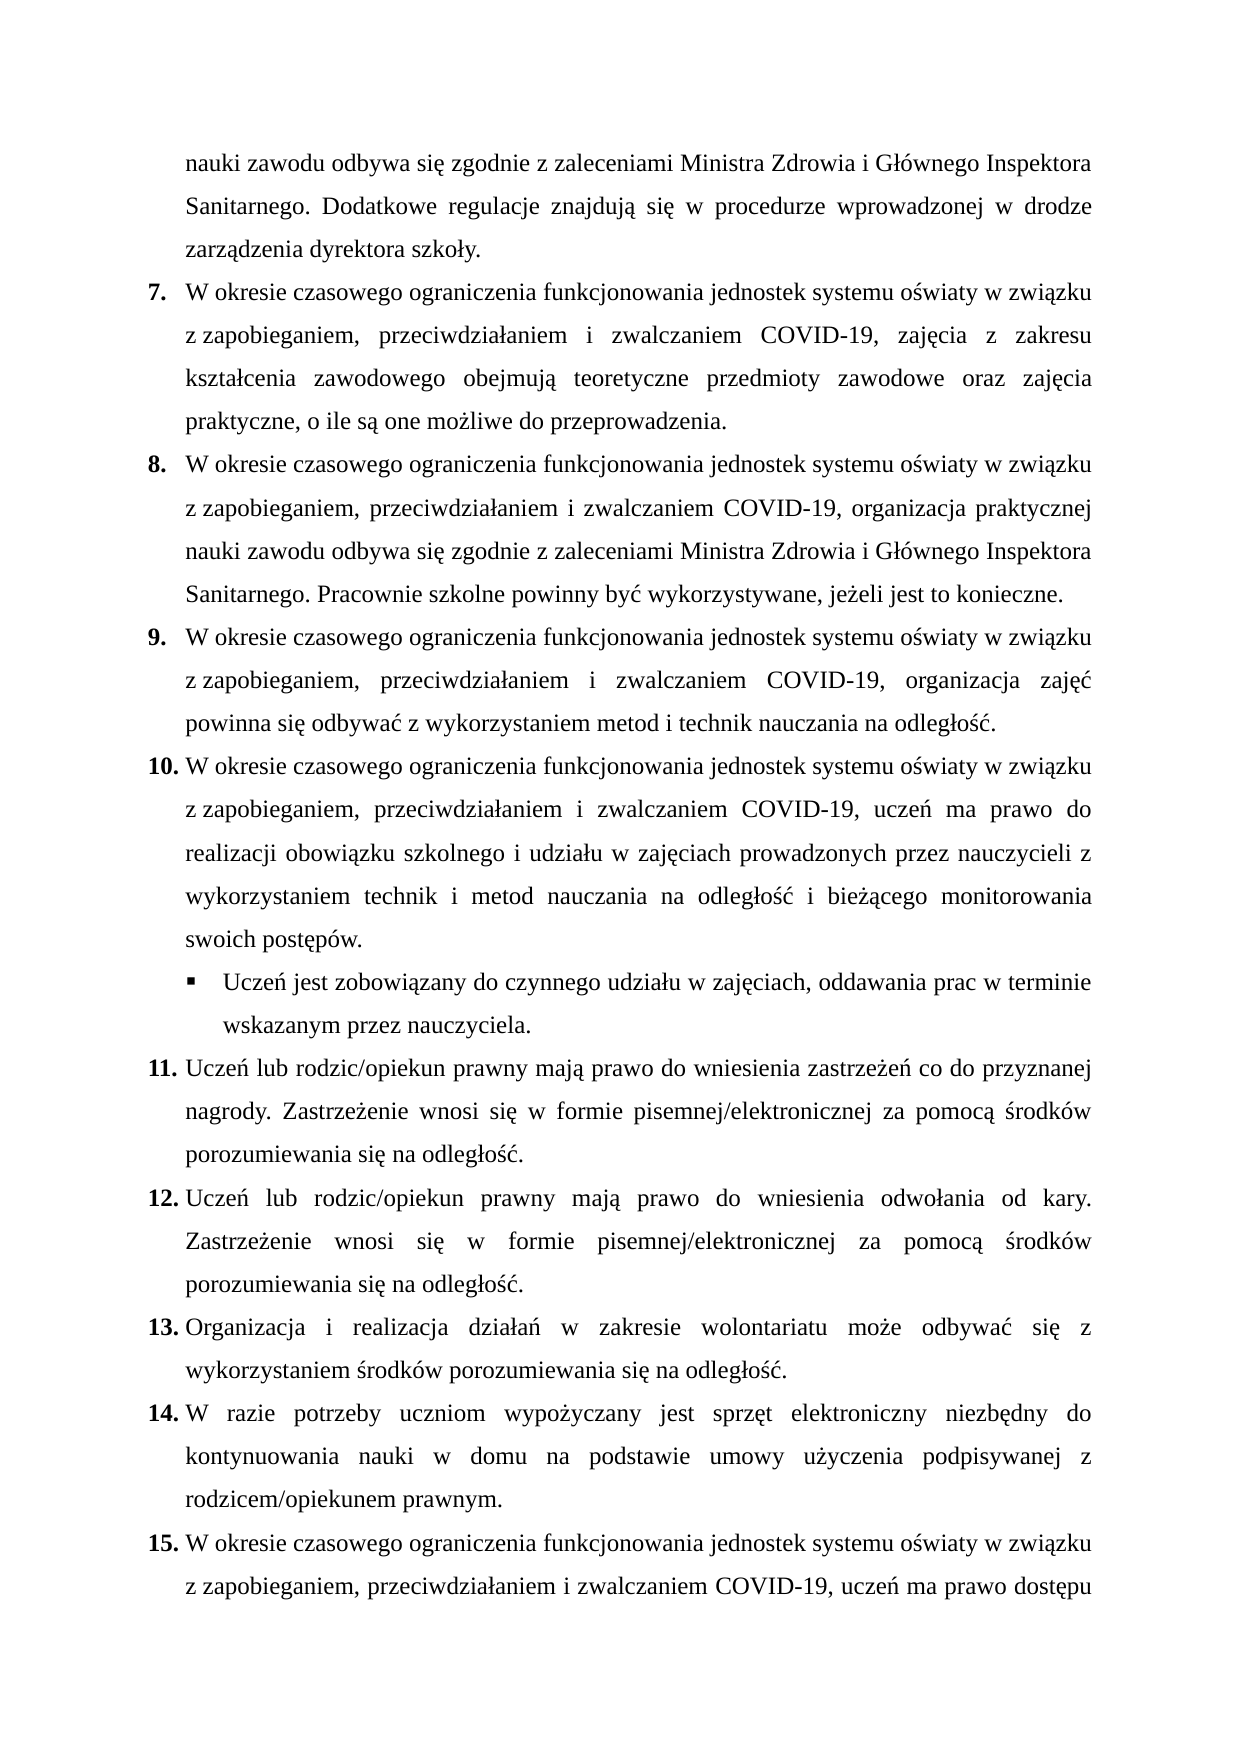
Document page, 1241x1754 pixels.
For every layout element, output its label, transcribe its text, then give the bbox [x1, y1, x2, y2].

list Organizacja i realizacja działań w zakresie wolontariatu może odbywać się z wykorzystaniem środków porozumiewania się na odległość. [148, 1312, 1093, 1384]
list W okresie czasowego ograniczenia funkcjonowania jednostek systemu oświaty w związku z zapobieganiem, przeciwdziałaniem i zwalczaniem COVID-19, organizacja zajęć powinna się odbywać z wykorzystaniem metod i technik nauczania na odległość. [148, 622, 1093, 737]
list W okresie czasowego ograniczenia funkcjonowania jednostek systemu oświaty w związku z zapobieganiem, przeciwdziałaniem i zwalczaniem COVID-19, zajęcia z zakresu kształcenia zawodowego obejmują teoretyczne przedmioty zawodowe oraz zajęcia praktyczne, o ile są one możliwe do przeprowadzenia. [148, 277, 1093, 435]
list Uczeń lub rodzic/opiekun prawny mają prawo do wniesienia zastrzeżeń co do przyznanej nagrody. Zastrzeżenie wnosi się w formie pisemnej/elektronicznej za pomocą środków porozumiewania się na odległość. [148, 1053, 1093, 1168]
list Uczeń lub rodzic/opiekun prawny mają prawo do wniesienia odwołania od kary. Zastrzeżenie wnosi się w formie pisemnej/elektronicznej za pomocą środków porozumiewania się na odległość. [148, 1183, 1093, 1298]
list W razie potrzeby uczniom wypożyczany jest sprzęt elektroniczny niezbędny do kontynuowania nauki w domu na podstawie umowy użyczenia podpisywanej z rodzicem/opiekunem prawnym. [148, 1398, 1093, 1513]
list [148, 148, 1093, 263]
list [148, 1528, 1093, 1599]
list Uczeń jest zobowiązany do czynnego udziału w zajęciach, oddawania prac w terminie wskazanym przez nauczyciela. [185, 967, 1093, 1039]
list W okresie czasowego ograniczenia funkcjonowania jednostek systemu oświaty w związku z zapobieganiem, przeciwdziałaniem i zwalczaniem COVID-19, organizacja praktycznej nauki zawodu odbywa się zgodnie z zaleceniami Ministra Zdrowia i Głównego Inspektora Sanitarnego. Pracownie szkolne powinny być wykorzystywane, jeżeli jest to konieczne. [148, 449, 1093, 608]
list W okresie czasowego ograniczenia funkcjonowania jednostek systemu oświaty w związku z zapobieganiem, przeciwdziałaniem i zwalczaniem COVID-19, uczeń ma prawo do realizacji obowiązku szkolnego i udziału w zajęciach prowadzonych przez nauczycieli z wykorzystaniem technik i metod nauczania na odległość i bieżącego monitorowania swoich postępów. [148, 751, 1093, 953]
